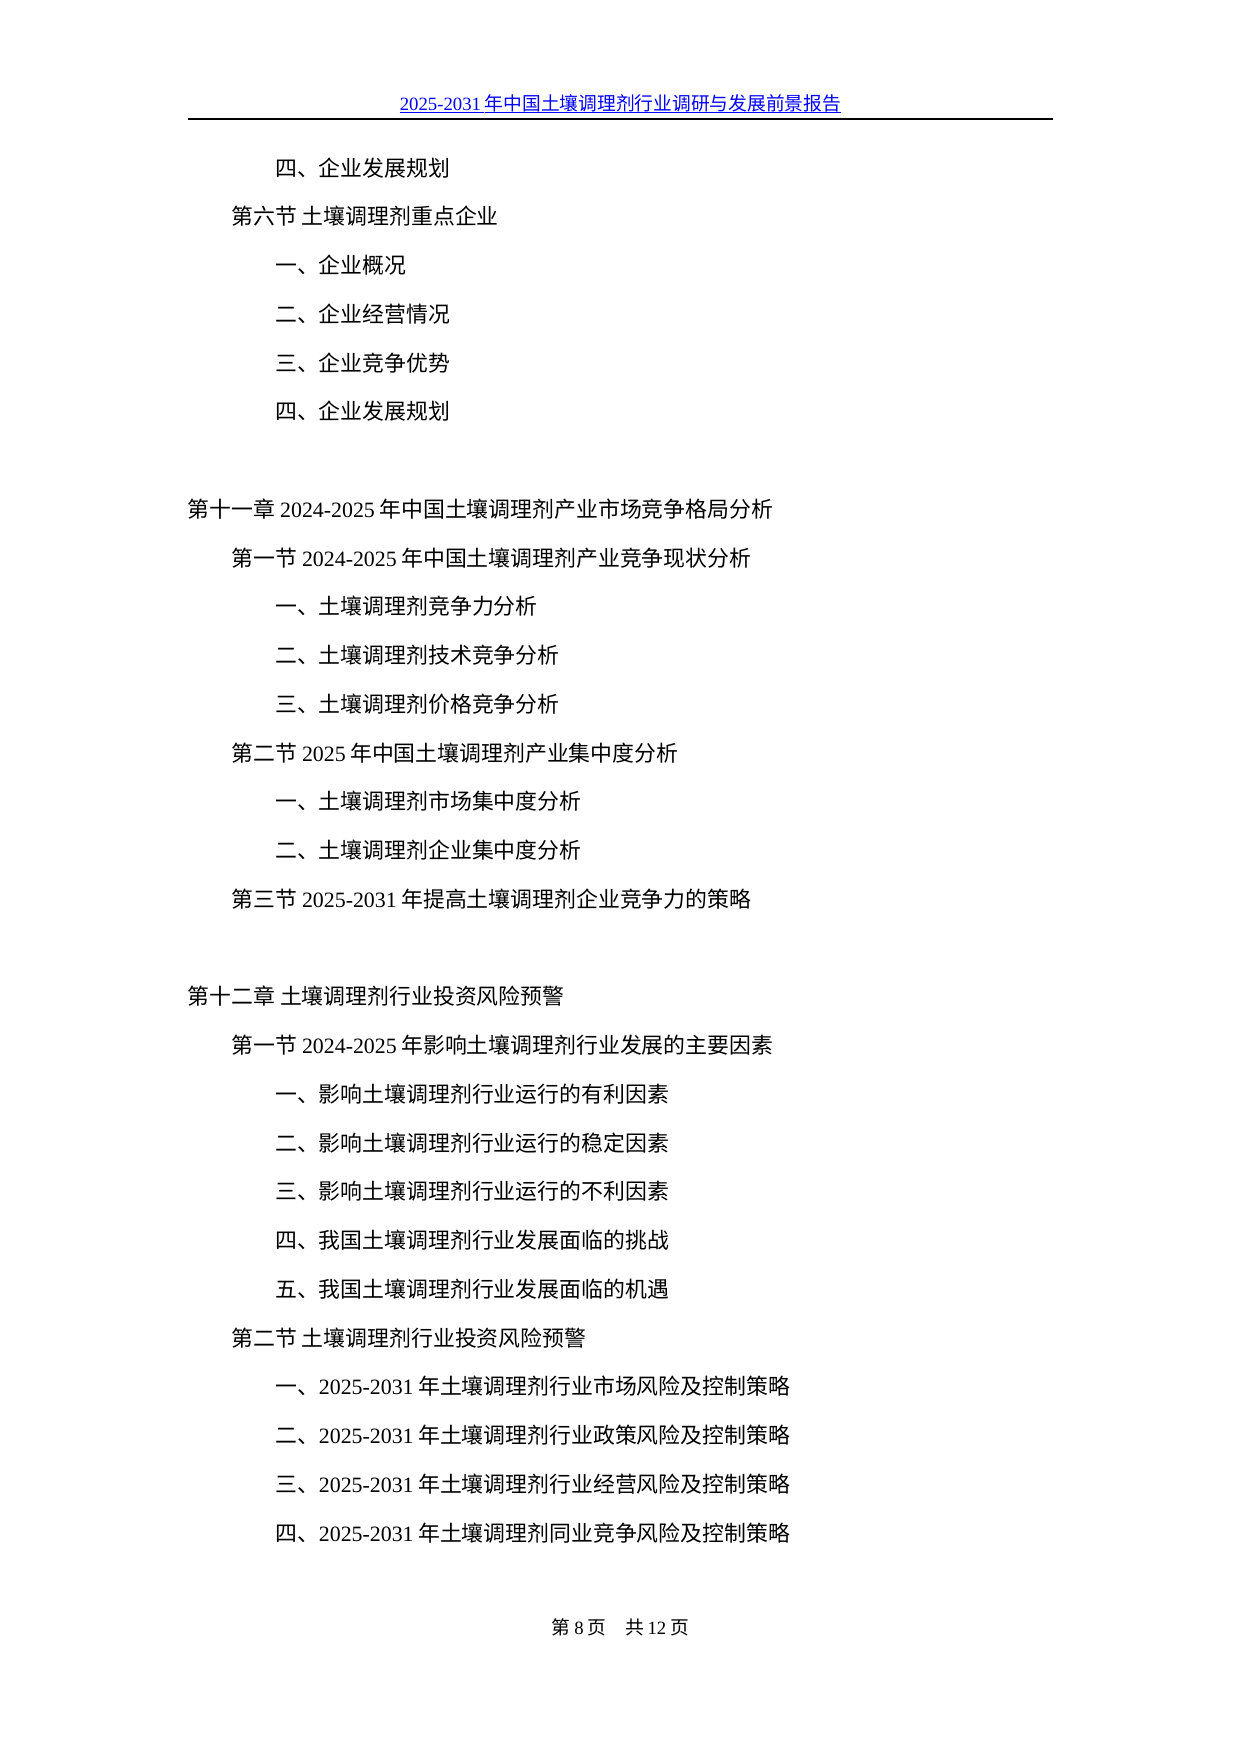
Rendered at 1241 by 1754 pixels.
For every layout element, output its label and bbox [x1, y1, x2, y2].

text [187, 150, 1053, 1548]
